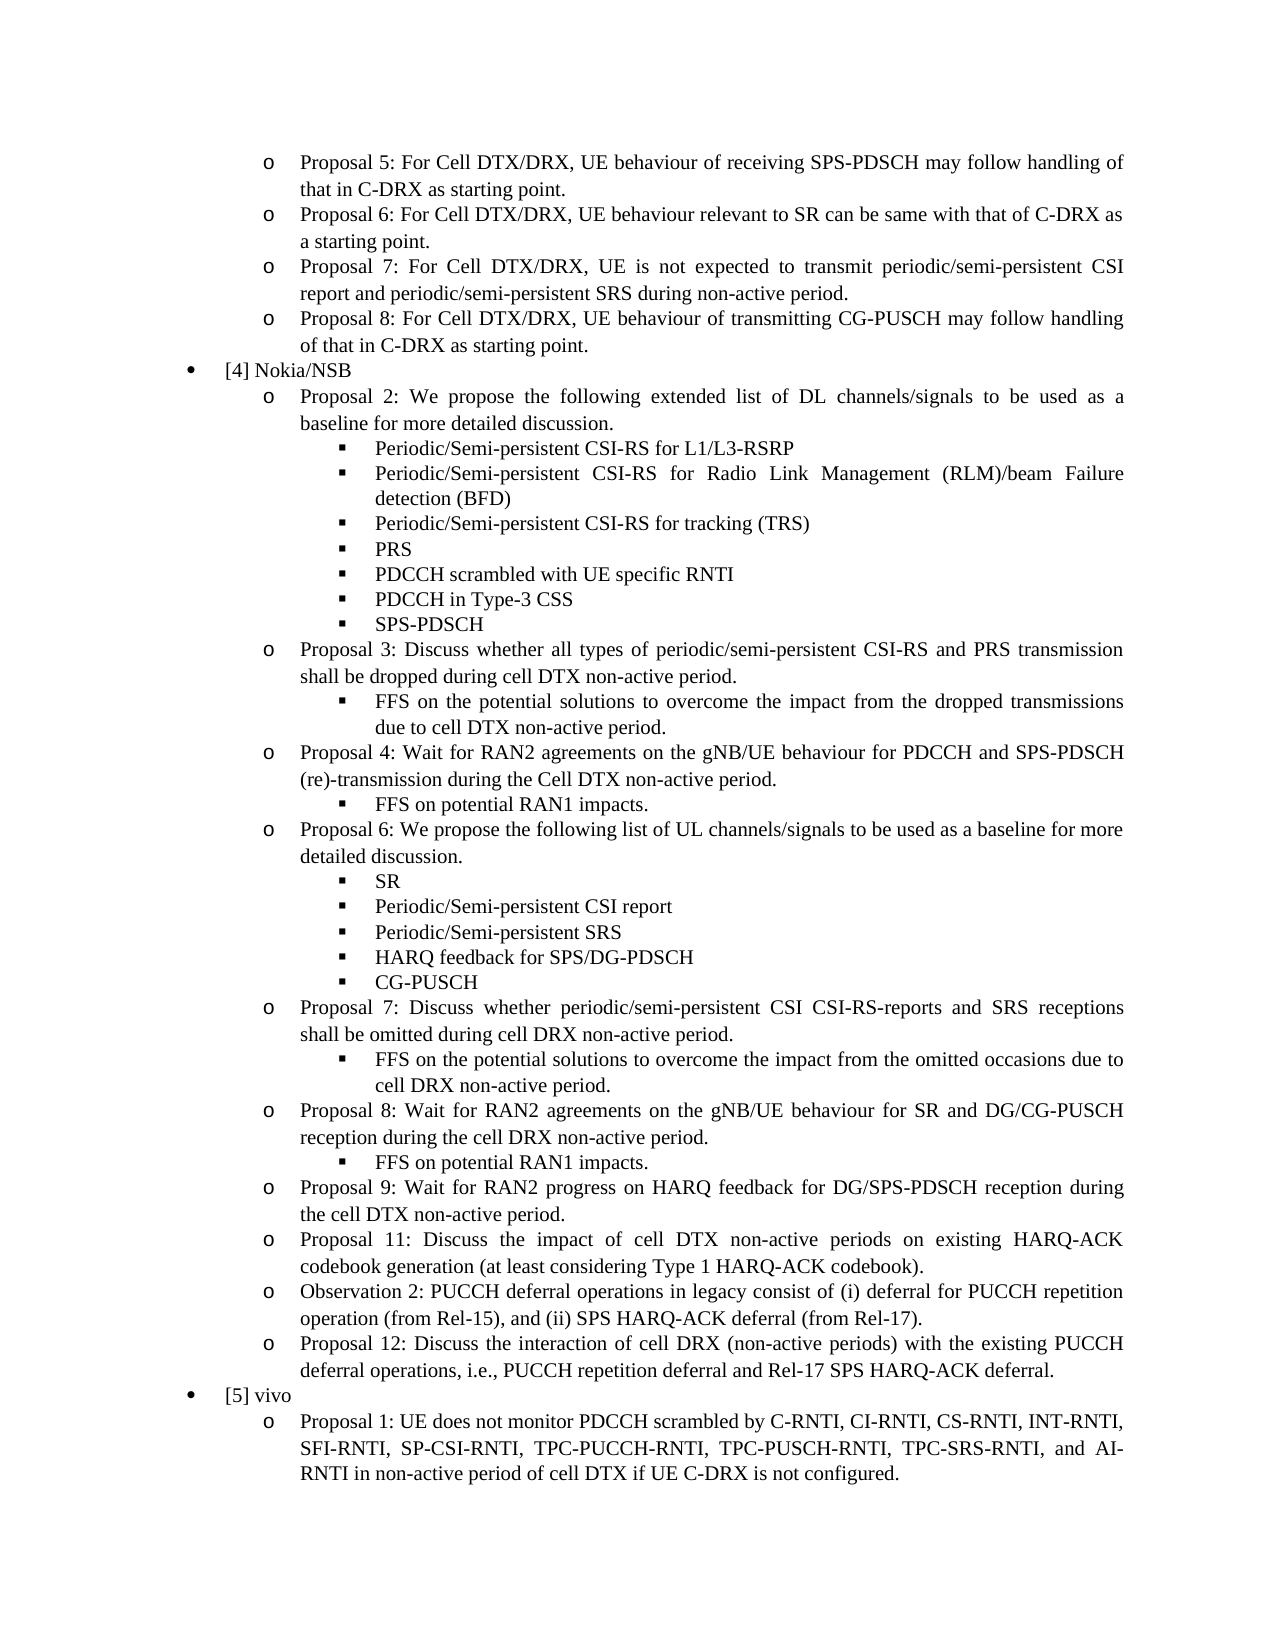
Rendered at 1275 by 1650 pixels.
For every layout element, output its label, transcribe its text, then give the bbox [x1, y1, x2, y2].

list [5] vivo [187, 1383, 1125, 1407]
list Proposal 9: Wait for RAN2 progress on HARQ feedback for DG/SPS-PDSCH reception during the cell DTX non-active period. [262, 1175, 1125, 1226]
list Observation 2: PUCCH deferral operations in legacy consist of (i) deferral for PUCCH repetition operation (from Rel-15), and (ii) SPS HARQ-ACK deferral (from Rel-17). [262, 1279, 1125, 1330]
list FFS on the potential solutions to overcome the impact from the dropped transmissions due to cell DTX non-active period. [337, 689, 1125, 739]
list FFS on potential RAN1 impacts. [337, 1150, 1125, 1174]
list Proposal 6: For Cell DTX/DRX, UE behaviour relevant to SR can be same with that of C-DRX as a starting point. [262, 202, 1125, 253]
list Proposal 8: For Cell DTX/DRX, UE behaviour of transmitting CG-PUSCH may follow handling of that in C-DRX as starting point. [262, 306, 1125, 357]
list Proposal 5: For Cell DTX/DRX, UE behaviour of receiving SPS-PDSCH may follow handling of that in C-DRX as starting point. [262, 150, 1125, 201]
list FFS on the potential solutions to overcome the impact from the omitted occasions due to cell DRX non-active period. [337, 1047, 1125, 1097]
list Periodic/Semi-persistent CSI-RS for L1/L3-RSRP [337, 436, 1125, 460]
list FFS on potential RAN1 impacts. [337, 792, 1125, 816]
list Proposal 3: Discuss whether all types of periodic/semi-persistent CSI-RS and PRS transmission shall be dropped during cell DTX non-active period. [262, 637, 1125, 688]
list Proposal 12: Discuss the interaction of cell DRX (non-active periods) with the existing PUCCH deferral operations, i.e., PUCCH repetition deferral and Rel-17 SPS HARQ-ACK deferral. [262, 1331, 1125, 1382]
list CG-PUSCH [337, 970, 1125, 994]
list Periodic/Semi-persistent CSI-RS for Radio Link Management (RLM)/beam Failure detection (BFD) [337, 461, 1125, 510]
list Proposal 6: We propose the following list of UL channels/signals to be used as a baseline for more detailed discussion. [262, 817, 1125, 868]
list Proposal 7: Discuss whether periodic/semi-persistent CSI CSI-RS-reports and SRS receptions shall be omitted during cell DRX non-active period. [262, 995, 1125, 1046]
list Proposal 4: Wait for RAN2 agreements on the gNB/UE behaviour for PDCCH and SPS-PDSCH (re)-transmission during the Cell DTX non-active period. [262, 740, 1125, 791]
list Proposal 2: We propose the following extended list of DL channels/signals to be used as a baseline for more detailed discussion. [262, 383, 1125, 434]
list PDCCH in Type-3 CSS [337, 587, 1125, 611]
list Periodic/Semi-persistent SRS [337, 919, 1125, 944]
list Periodic/Semi-persistent CSI report [337, 894, 1125, 918]
list Proposal 7: For Cell DTX/DRX, UE is not expected to transmit periodic/semi-persistent CSI report and periodic/semi-persistent SRS during non-active period. [262, 254, 1125, 305]
list Proposal 1: UE does not monitor PDCCH scrambled by C-RNTI, CI-RNTI, CS-RNTI, INT-RNTI, SFI-RNTI, SP-CSI-RNTI, TPC-PUCCH-RNTI, TPC-PUSCH-RNTI, TPC-SRS-RNTI, and AI-RNTI in non-active period of cell DTX if UE C-DRX is not configured. [262, 1408, 1125, 1485]
list SR [337, 869, 1125, 893]
list SPS-PDSCH [337, 612, 1125, 636]
list Proposal 11: Discuss the impact of cell DTX non-active periods on existing HARQ-ACK codebook generation (at least considering Type 1 HARQ-ACK codebook). [262, 1227, 1125, 1278]
list PRS [337, 536, 1125, 561]
list Proposal 8: Wait for RAN2 agreements on the gNB/UE behaviour for SR and DG/CG-PUSCH reception during the cell DRX non-active period. [262, 1098, 1125, 1149]
list [4] Nokia/NSB [187, 358, 1125, 382]
list HARQ feedback for SPS/DG-PDSCH [337, 945, 1125, 969]
list Periodic/Semi-persistent CSI-RS for tracking (TRS) [337, 511, 1125, 535]
list PDCCH scrambled with UE specific RNTI [337, 562, 1125, 586]
